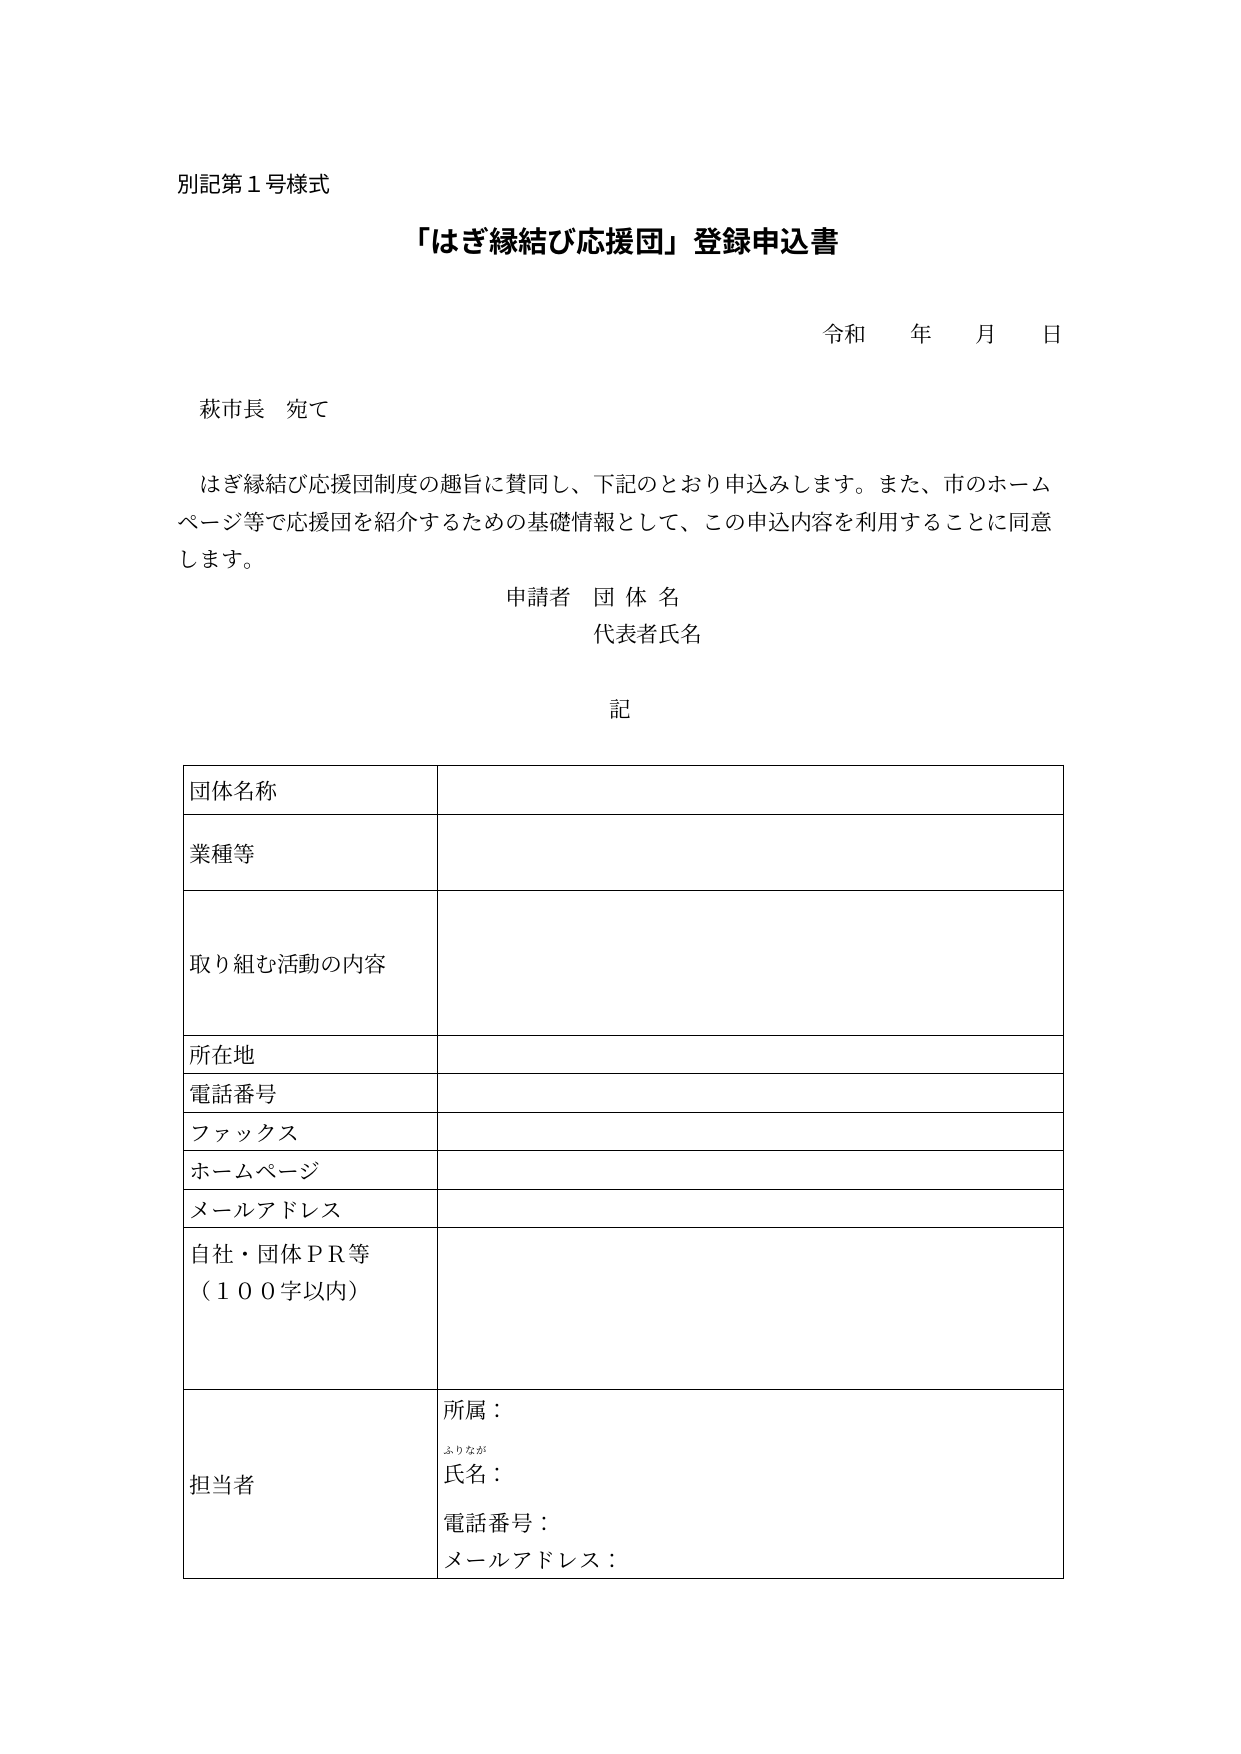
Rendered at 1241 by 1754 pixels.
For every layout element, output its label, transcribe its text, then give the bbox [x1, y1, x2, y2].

table_cell [438, 1151, 1063, 1189]
text 申請者 団体名 [177, 577, 1063, 614]
subtitle 記 [177, 689, 1063, 727]
table_cell [438, 1074, 1063, 1112]
table_cell 担当者 [184, 1390, 437, 1578]
table_cell [438, 815, 1063, 890]
table_header 団体名称 [184, 766, 437, 814]
table_cell 自社・団体ＰＲ等 （１００字以内） [184, 1228, 437, 1389]
text 別記第１号様式 [177, 164, 1063, 202]
table_cell 取り組む活動の内容 [184, 891, 437, 1034]
text 代表者氏名 [177, 614, 1078, 652]
text 萩市長 宛て [177, 389, 1063, 427]
text 令和 年 月 日 [177, 314, 1063, 352]
table_cell [438, 891, 1063, 1034]
table_cell メールアドレス [184, 1190, 437, 1227]
table_header [438, 766, 1063, 814]
table_cell ホームページ [184, 1151, 437, 1189]
table_cell [438, 1036, 1063, 1073]
table_cell [438, 1113, 1063, 1150]
table_cell ファックス [184, 1113, 437, 1150]
table_cell [438, 1228, 1063, 1389]
table_cell 業種等 [184, 815, 437, 890]
table_cell 所属： ： 電話番号： メールアドレス： [438, 1390, 1063, 1578]
text はぎ縁結び応援団制度の趣旨に賛同し、下記のとおり申込みします。また、市のホームページ等で応援団を紹介するための基礎情報として、この申込内容を利用することに同意します。 [177, 464, 1063, 577]
table_cell 所在地 [184, 1036, 437, 1073]
text 「はぎ縁結び応援団」登録申込書 [177, 202, 1063, 277]
table_cell [438, 1190, 1063, 1227]
table_cell 電話番号 [184, 1074, 437, 1112]
